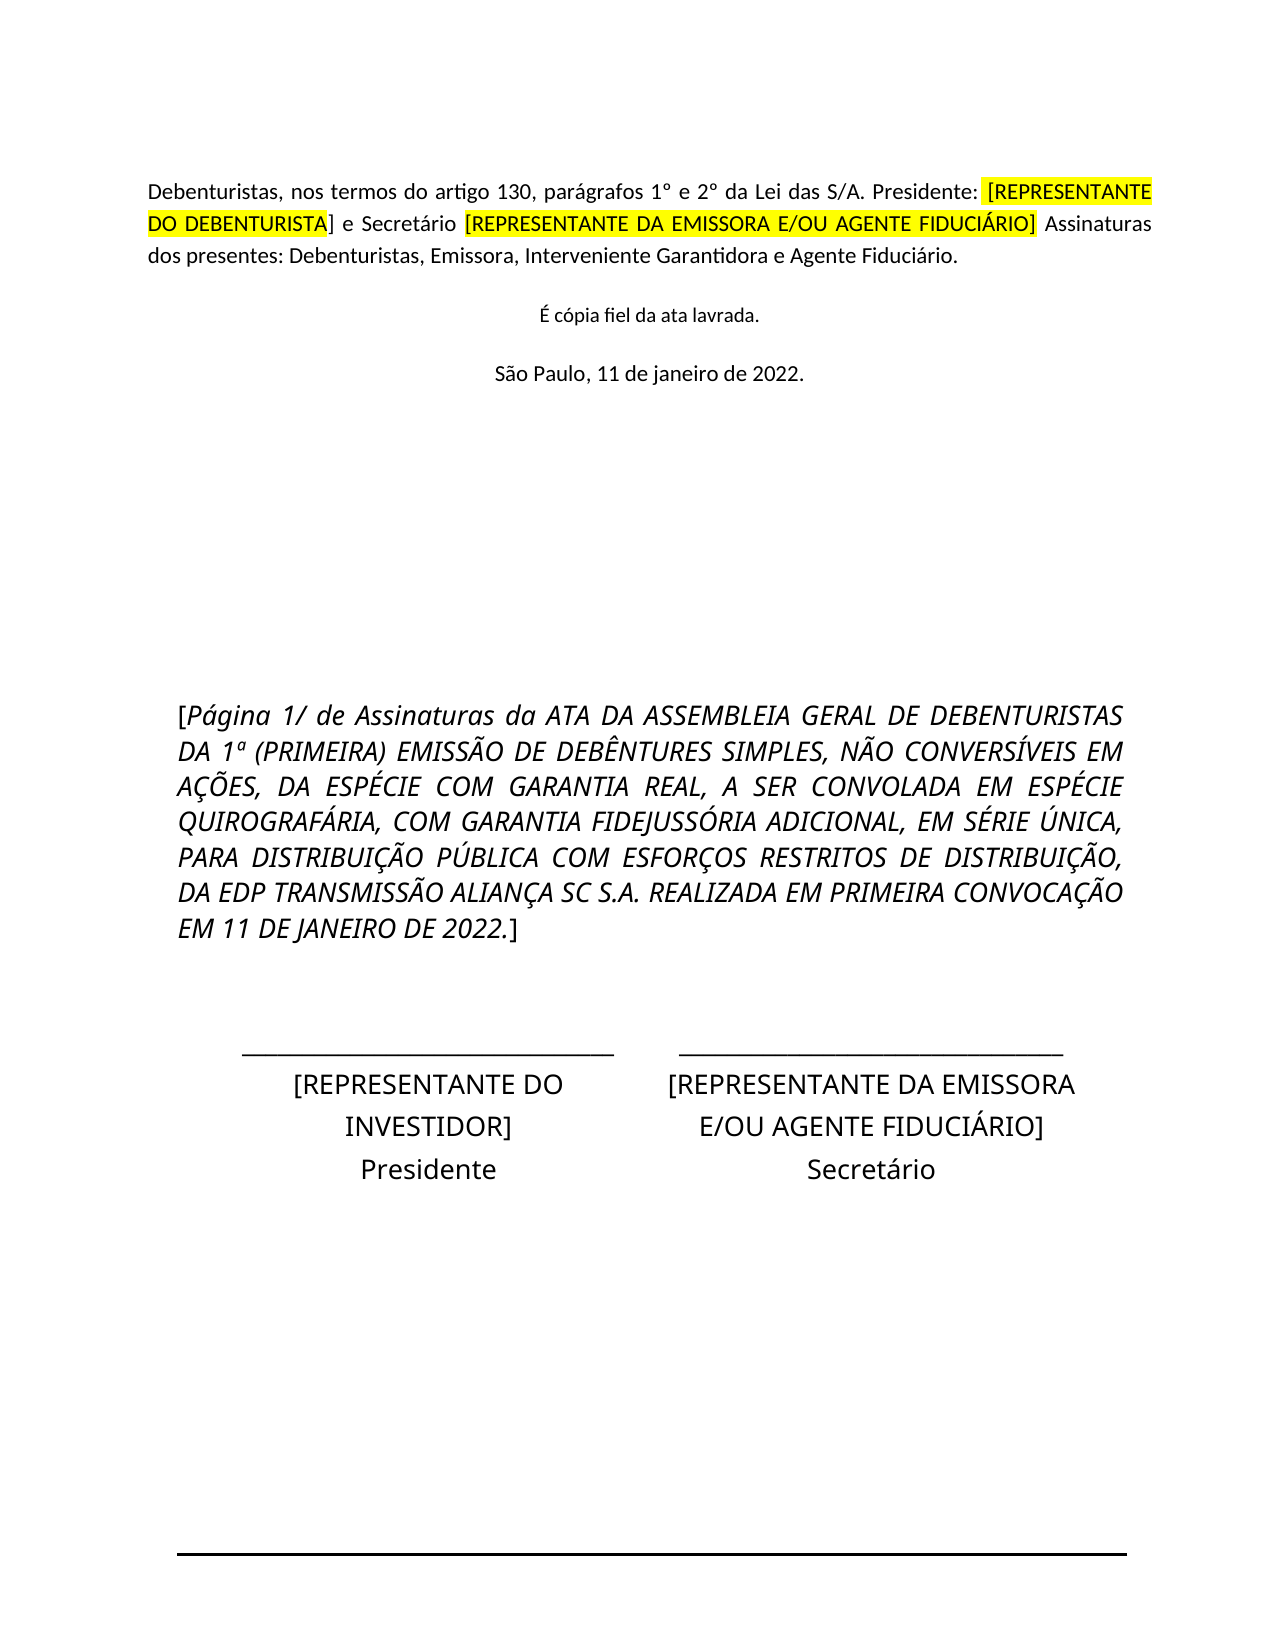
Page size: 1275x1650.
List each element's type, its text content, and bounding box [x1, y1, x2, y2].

text São Paulo, 11 de janeiro de 2022. [148, 359, 1152, 387]
table_header ________________________________ [REPRESENTANTE DA EMISSORA E/OU AGENTE FIDUCIÁRIO] Secretário [648, 981, 1095, 1192]
text [Página 1/ de Assinaturas da ATA DA ASSEMBLEIA GERAL DE DEBENTURISTAS DA 1ª (PRIMEIRA) EMISSÃO DE DEBÊNTURES SIMPLES, NÃO CONVERSÍVEIS EM AÇÕES, DA ESPÉCIE COM GARANTIA REAL, A SER CONVOLADA EM ESPÉCIE QUIROGRAFÁRIA, COM GARANTIA FIDEJUSSÓRIA ADICIONAL, EM SÉRIE ÚNICA, PARA DISTRIBUIÇÃO PÚBLICA COM ESFORÇOS RESTRITOS DE DISTRIBUIÇÃO, DA EDP TRANSMISSÃO ALIANÇA SC S.A. REALIZADA EM PRIMEIRA CONVOCAÇÃO EM 11 DE JANEIRO DE 2022.] [177, 697, 1127, 945]
list É cópia fiel da ata lavrada. [148, 302, 1152, 327]
table_header _______________________________ [REPRESENTANTE DO INVESTIDOR] Presidente [209, 981, 647, 1192]
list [148, 177, 1152, 270]
